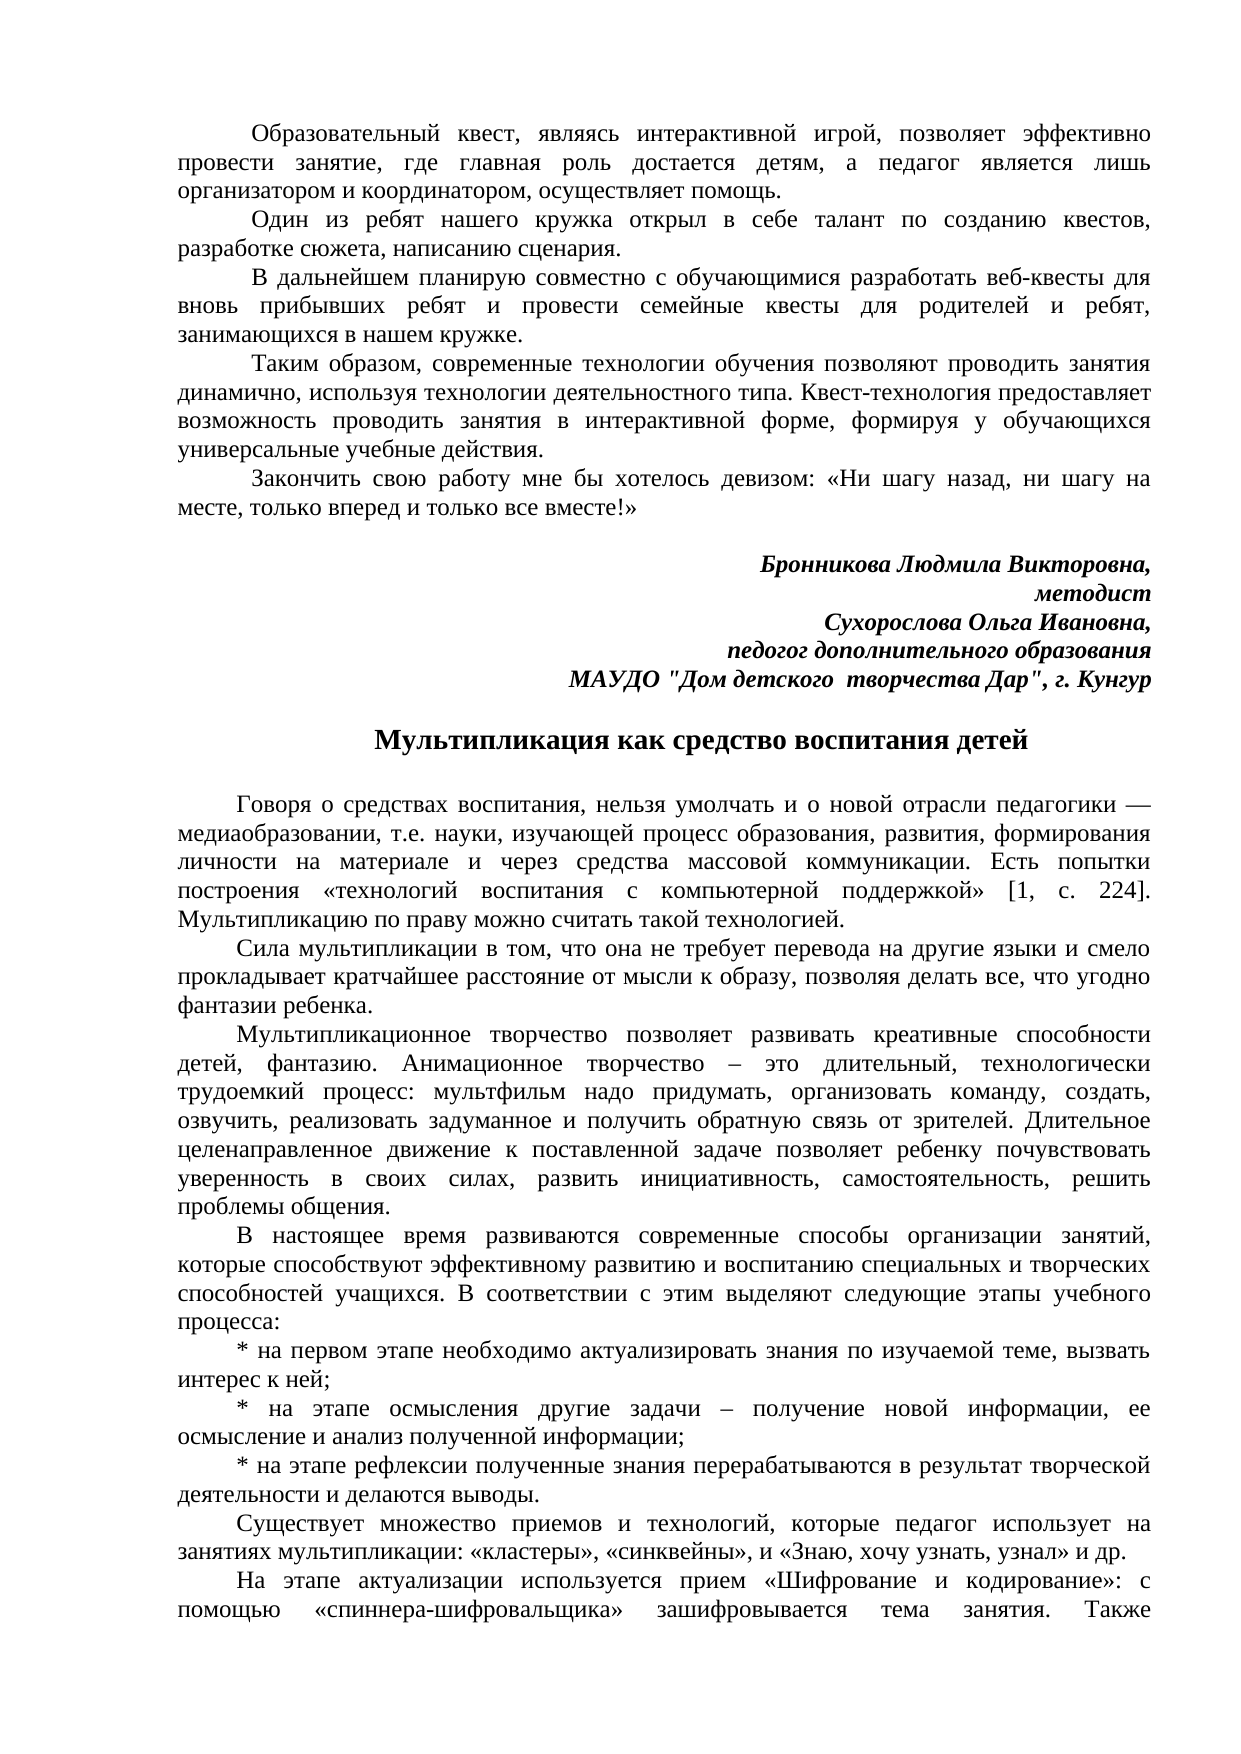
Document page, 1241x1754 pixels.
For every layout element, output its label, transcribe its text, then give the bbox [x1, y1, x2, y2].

text Говоря о средствах воспитания, нельзя умолчать и о новой отрасли педагогики — медиаобразовании, т.е. науки, изучающей процесс образования, развития, формирования личности на материале и через средства массовой коммуникации. Есть попытки построения «технологий воспитания с компьютерной поддержкой» [1, с. 224]. Мультипликацию по праву можно считать такой технологией. [177, 789, 1152, 933]
text Образовательный квест, являясь интерактивной игрой, позволяет эффективно провести занятие, где главная роль достается детям, а педагог является лишь организатором и координатором, осуществляет помощь. [177, 118, 1152, 204]
text Сила мультипликации в том, что она не требует перевода на другие языки и смело прокладывает кратчайшее расстояние от мысли к образу, позволяя делать все, что угодно фантазии ребенка. [177, 933, 1152, 1019]
text методист [177, 578, 1152, 607]
text Мультипликация как средство воспитания детей [177, 722, 1152, 755]
text В настоящее время развиваются современные способы организации занятий, которые способствуют эффективному развитию и воспитанию специальных и творческих способностей учащихся. В соответствии с этим выделяют следующие этапы учебного процесса: [177, 1220, 1152, 1335]
text * на первом этапе необходимо актуализировать знания по изучаемой теме, вызвать интерес к ней; [177, 1335, 1152, 1393]
text Один из ребят нашего кружка открыл в себе талант по созданию квестов, разработке сюжета, написанию сценария. [177, 204, 1152, 262]
text Закончить свою работу мне бы хотелось девизом: «Ни шагу назад, ни шагу на месте, только вперед и только все вместе!» [177, 463, 1152, 521]
text педогог дополнительного образования [177, 636, 1152, 664]
text Бронникова Людмила Викторовна, [177, 549, 1152, 578]
text МАУДО "Дом детского творчества Дар", г. Кунгур [177, 664, 1152, 693]
text В дальнейшем планирую совместно с обучающимися разработать веб-квесты для вновь прибывших ребят и провести семейные квесты для родителей и ребят, занимающихся в нашем кружке. [177, 262, 1152, 348]
text * на этапе рефлексии полученные знания перерабатываются в результат творческой деятельности и делаются выводы. [177, 1450, 1152, 1508]
text Существует множество приемов и технологий, которые педагог использует на занятиях мультипликации: «кластеры», «синквейны», и «Знаю, хочу узнать, узнал» и др. [177, 1508, 1152, 1565]
text Сухорослова Ольга Ивановна, [177, 607, 1152, 636]
text * на этапе осмысления другие задачи – получение новой информации, ее осмысление и анализ полученной информации; [177, 1393, 1152, 1450]
text Мультипликационное творчество позволяет развивать креативные способности детей, фантазию. Анимационное творчество – это длительный, технологически трудоемкий процесс: мультфильм надо придумать, организовать команду, создать, озвучить, реализовать задуманное и получить обратную связь от зрителей. Длительное целенаправленное движение к поставленной задаче позволяет ребенку почувствовать уверенность в своих силах, развить инициативность, самостоятельность, решить проблемы общения. [177, 1019, 1152, 1220]
text Таким образом, современные технологии обучения позволяют проводить занятия динамично, используя технологии деятельностного типа. Квест-технология предоставляет возможность проводить занятия в интерактивной форме, формируя у обучающихся универсальные учебные действия. [177, 348, 1152, 463]
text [177, 1565, 1152, 1623]
